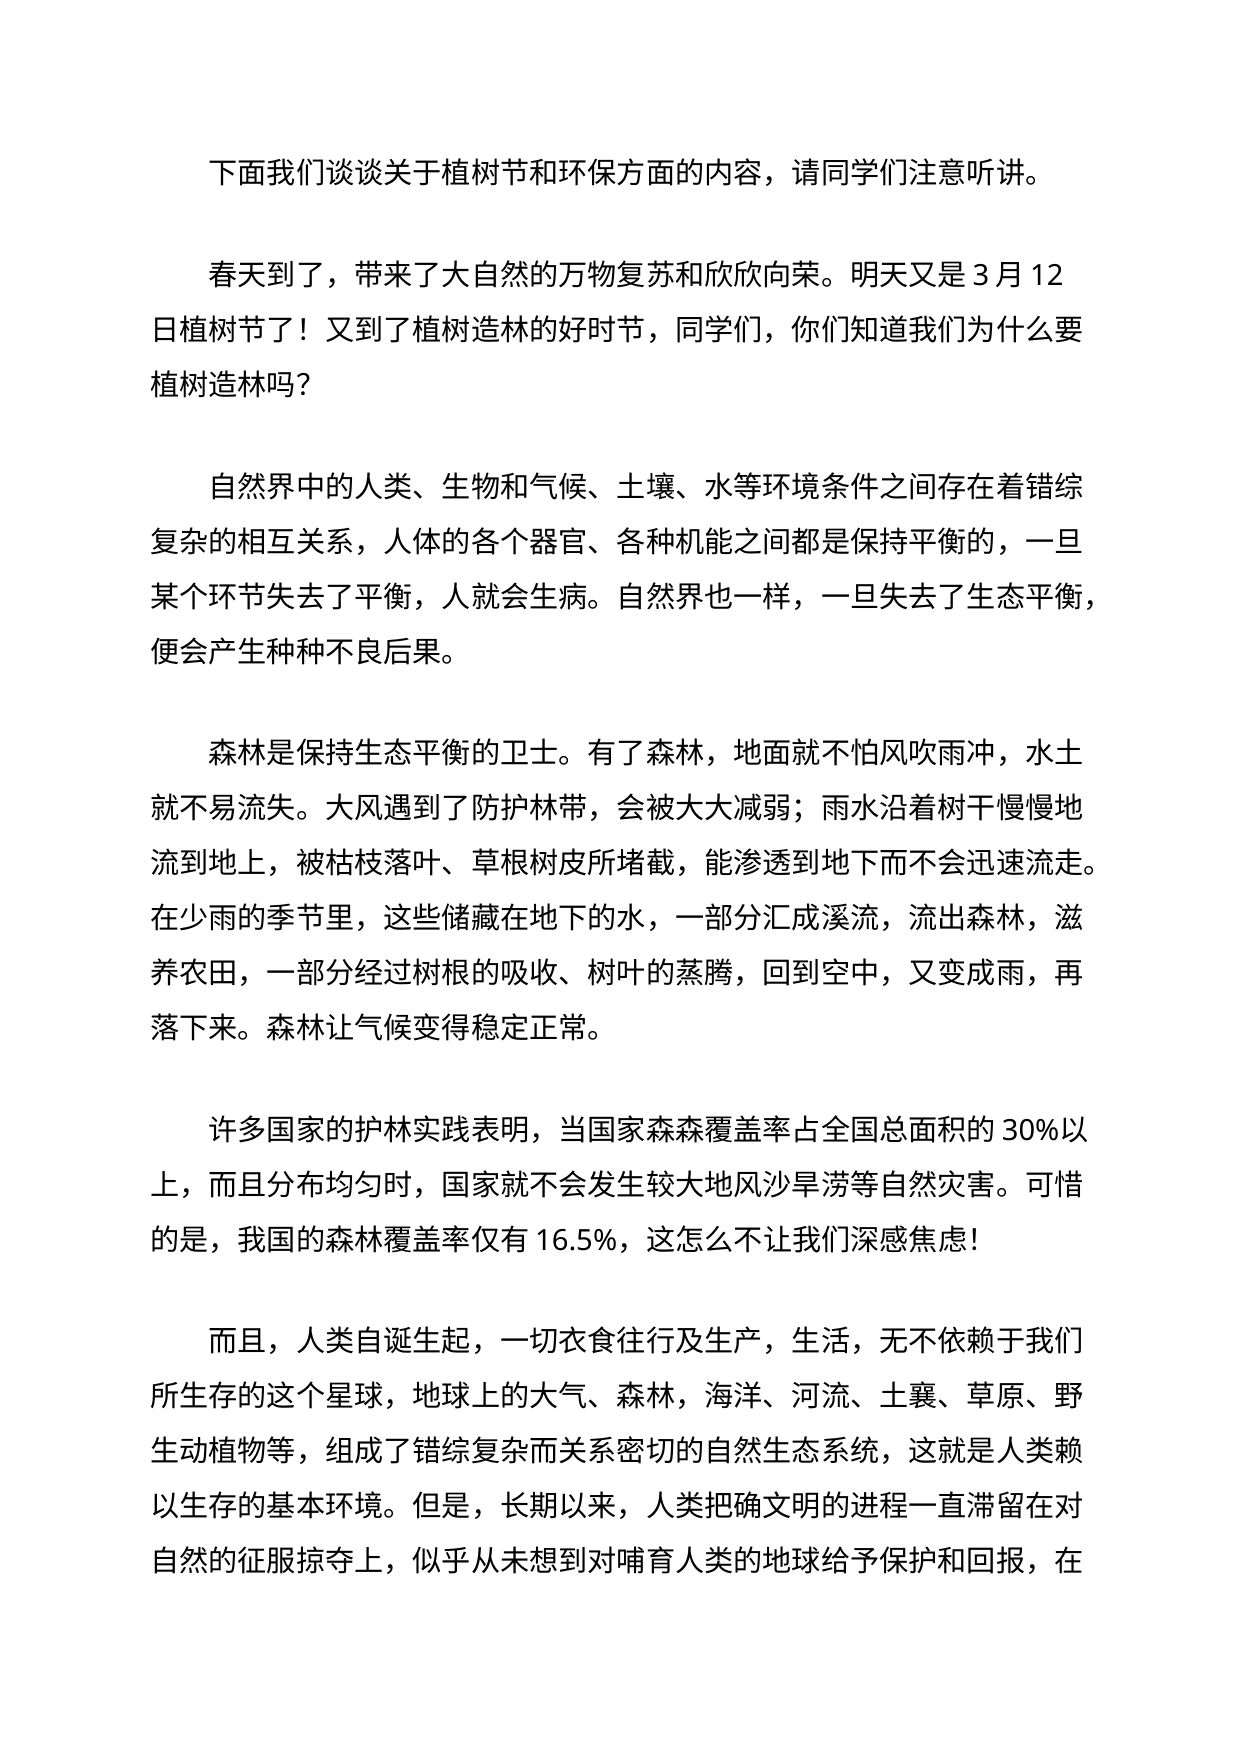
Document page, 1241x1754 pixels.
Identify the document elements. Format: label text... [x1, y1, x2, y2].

text 下面我们谈谈关于植树节和环保方面的内容，请同学们注意听讲。 [150, 150, 1090, 192]
text 春天到了，带来了大自然的万物复苏和欣欣向荣。明天又是3月12日植树节了！又到了植树造林的好时节，同学们，你们知道我们为什么要植树造林吗？ [150, 252, 1090, 404]
text 自然界中的人类、生物和气候、土壤、水等环境条件之间存在着错综复杂的相互关系，人体的各个器官、各种机能之间都是保持平衡的，一旦某个环节失去了平衡，人就会生病。自然界也一样，一旦失去了生态平衡，便会产生种种不良后果。 [150, 463, 1090, 670]
text 森林是保持生态平衡的卫士。有了森林，地面就不怕风吹雨冲，水土就不易流失。大风遇到了防护林带，会被大大减弱；雨水沿着树干慢慢地流到地上，被枯枝落叶、草根树皮所堵截，能渗透到地下而不会迅速流走。在少雨的季节里，这些储藏在地下的水，一部分汇成溪流，流出森林，滋养农田，一部分经过树根的吸收、树叶的蒸腾，回到空中，又变成雨，再落下来。森林让气候变得稳定正常。 [150, 730, 1090, 1047]
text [150, 1318, 1090, 1580]
text 许多国家的护林实践表明，当国家森森覆盖率占全国总面积的30%以上，而且分布均匀时，国家就不会发生较大地风沙旱涝等自然灾害。可惜的是，我国的森林覆盖率仅有16.5%，这怎么不让我们深感焦虑！ [150, 1106, 1090, 1258]
